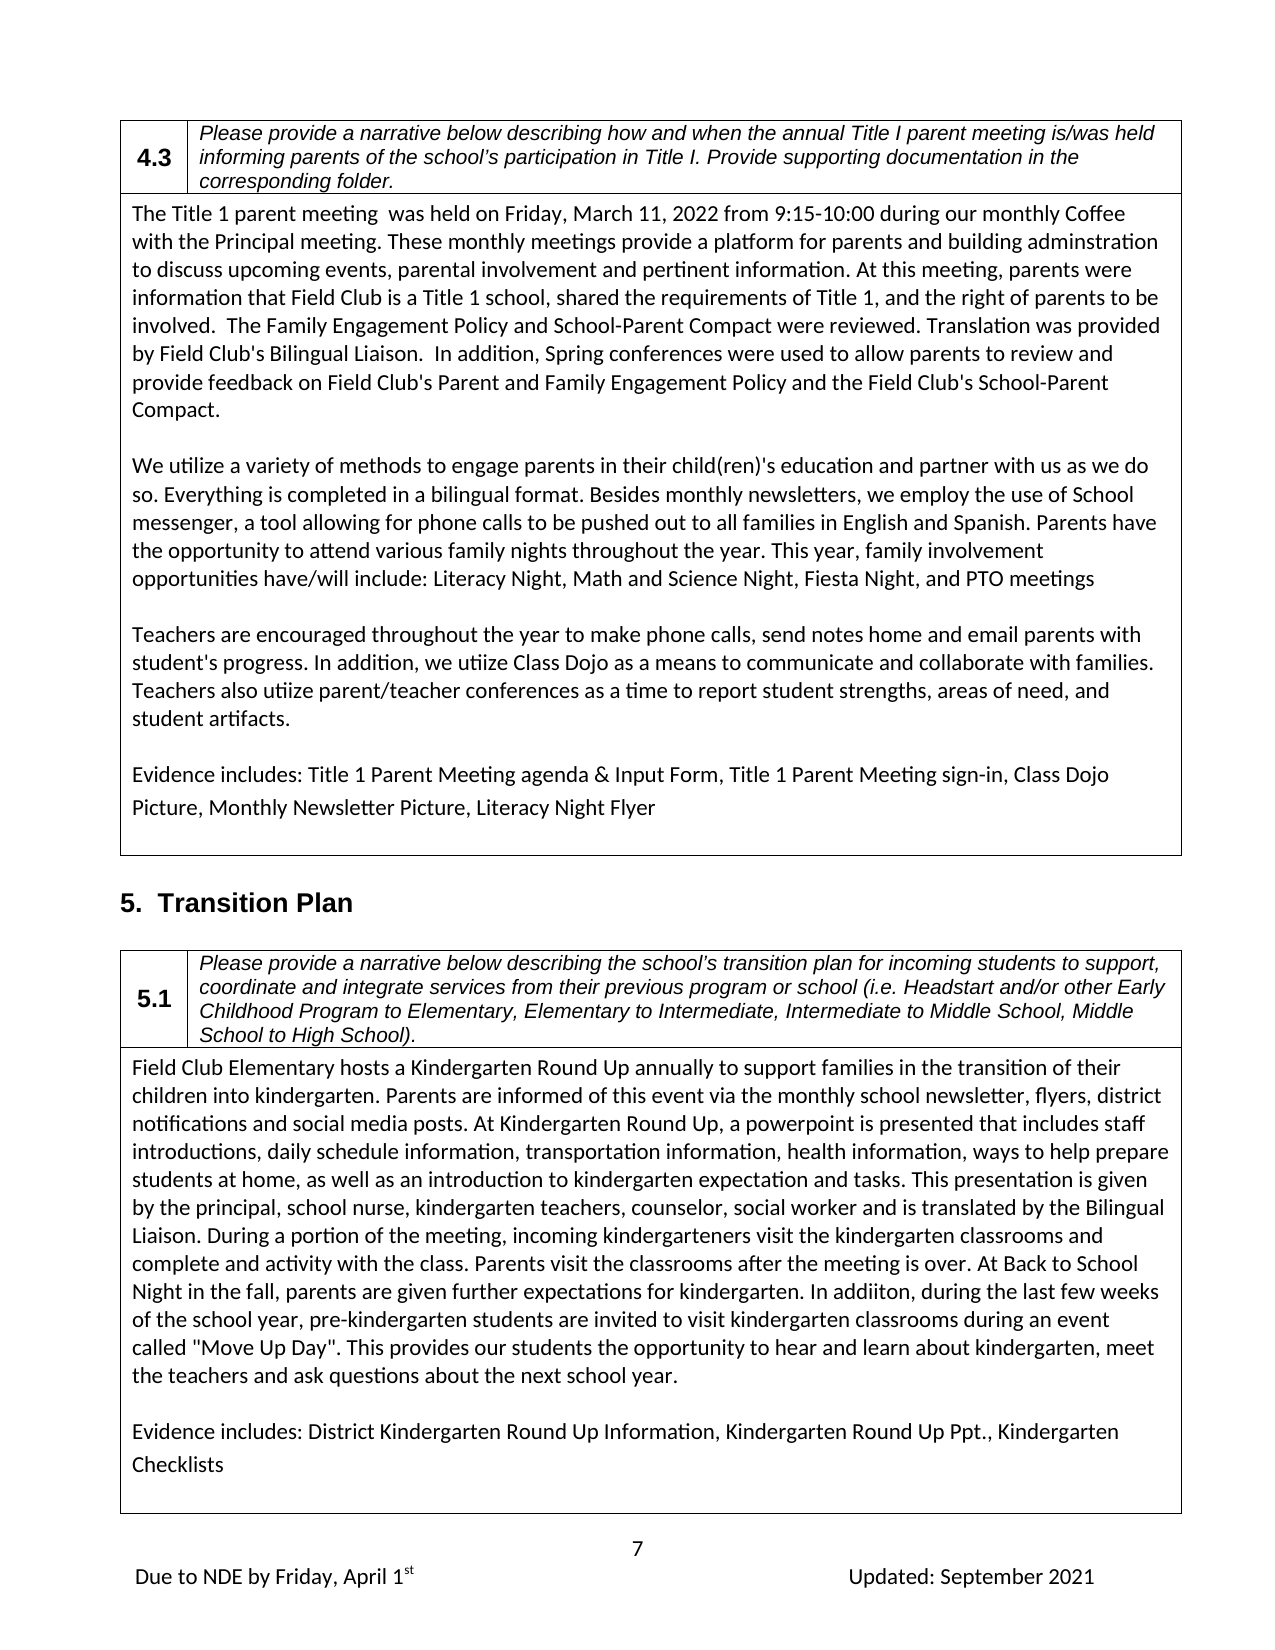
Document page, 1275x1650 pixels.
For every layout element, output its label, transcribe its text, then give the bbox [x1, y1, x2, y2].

table_header Please provide a narrative below describing the school’s transition plan for incoming students to support, coordinate and integrate services from their previous program or school (i.e. Headstart and/or other Early Childhood Program to Elementary, Elementary to Intermediate, Intermediate to Middle School, Middle School to High School). [188, 951, 1181, 1047]
table_cell Field Club Elementary hosts a Kindergarten Round Up annually to support families in the transition of their children into kindergarten. Parents are informed of this event via the monthly school newsletter, flyers, district notifications and social media posts. At Kindergarten Round Up, a powerpoint is presented that includes staff introductions, daily schedule information, transportation information, health information, ways to help prepare students at home, as well as an introduction to kindergarten expectation and tasks. This presentation is given by the principal, school nurse, kindergarten teachers, counselor, social worker and is translated by the Bilingual Liaison. During a portion of the meeting, incoming kindergarteners visit the kindergarten classrooms and complete and activity with the class. Parents visit the classrooms after the meeting is over. At Back to School Night in the fall, parents are given further expectations for kindergarten. In addiiton, during the last few weeks of the school year, pre-kindergarten students are invited to visit kindergarten classrooms during an event called "Move Up Day". This provides our students the opportunity to hear and learn about kindergarten, meet the teachers and ask questions about the next school year. Evidence includes: District Kindergarten Round Up Information, Kindergarten Round Up Ppt., Kindergarten Checklists [121, 1048, 1181, 1513]
table_cell The Title 1 parent meeting was held on Friday, March 11, 2022 from 9:15-10:00 during our monthly Coffee with the Principal meeting. These monthly meetings provide a platform for parents and building adminstration to discuss upcoming events, parental involvement and pertinent information. At this meeting, parents were information that Field Club is a Title 1 school, shared the requirements of Title 1, and the right of parents to be involved. The Family Engagement Policy and School-Parent Compact were reviewed. Translation was provided by Field Club's Bilingual Liaison. In addition, Spring conferences were used to allow parents to review and provide feedback on Field Club's Parent and Family Engagement Policy and the Field Club's School-Parent Compact. We utilize a variety of methods to engage parents in their child(ren)'s education and partner with us as we do so. Everything is completed in a bilingual format. Besides monthly newsletters, we employ the use of School messenger, a tool allowing for phone calls to be pushed out to all families in English and Spanish. Parents have the opportunity to attend various family nights throughout the year. This year, family involvement opportunities have/will include: Literacy Night, Math and Science Night, Fiesta Night, and PTO meetings Teachers are encouraged throughout the year to make phone calls, send notes home and email parents with student's progress. In addition, we utiize Class Dojo as a means to communicate and collaborate with families. Teachers also utiize parent/teacher conferences as a time to report student strengths, areas of need, and student artifacts. Evidence includes: Title 1 Parent Meeting agenda & Input Form, Title 1 Parent Meeting sign-in, Class Dojo Picture, Monthly Newsletter Picture, Literacy Night Flyer [121, 194, 1181, 855]
text 5. Transition Plan [120, 887, 1155, 918]
table_cell 4.3 [121, 121, 187, 193]
table_header 5.1 [121, 951, 187, 1047]
table_cell Please provide a narrative below describing how and when the annual Title I parent meeting is/was held informing parents of the school’s participation in Title I. Provide supporting documentation in the corresponding folder. [188, 121, 1181, 193]
